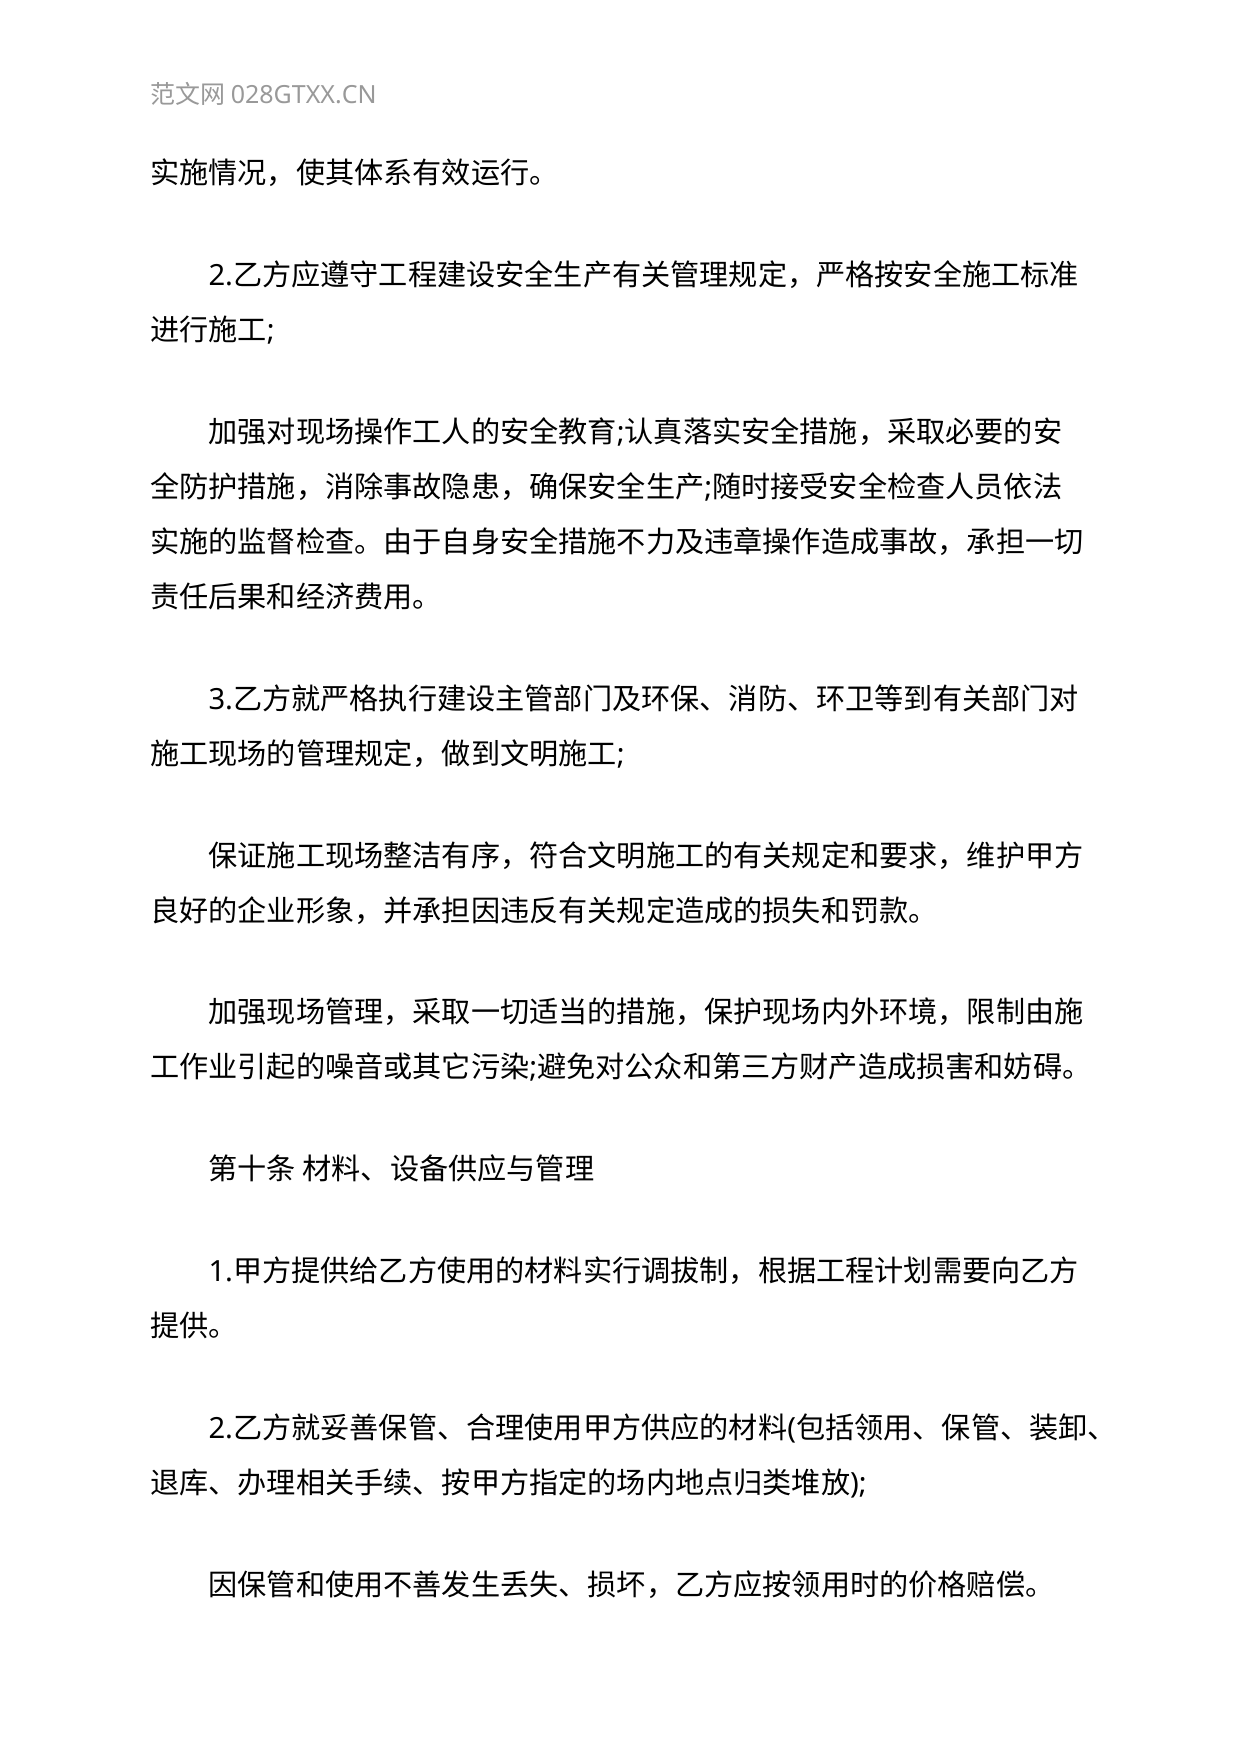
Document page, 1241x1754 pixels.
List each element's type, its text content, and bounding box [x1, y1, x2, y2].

text 1.甲方提供给乙方使用的材料实行调拔制，根据工程计划需要向乙方提供。 [150, 1248, 1090, 1345]
text 加强对现场操作工人的安全教育;认真落实安全措施，采取必要的安全防护措施，消除事故隐患，确保安全生产;随时接受安全检查人员依法实施的监督检查。由于自身安全措施不力及违章操作造成事故，承担一切责任后果和经济费用。 [150, 409, 1090, 616]
text 因保管和使用不善发生丢失、损坏，乙方应按领用时的价格赔偿。 [150, 1561, 1090, 1604]
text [150, 150, 1090, 192]
text 第十条 材料、设备供应与管理 [150, 1146, 1090, 1188]
text 2.乙方应遵守工程建设安全生产有关管理规定，严格按安全施工标准进行施工; [150, 252, 1090, 349]
text 2.乙方就妥善保管、合理使用甲方供应的材料(包括领用、保管、装卸、退库、办理相关手续、按甲方指定的场内地点归类堆放); [150, 1404, 1090, 1502]
text 保证施工现场整洁有序，符合文明施工的有关规定和要求，维护甲方良好的企业形象，并承担因违反有关规定造成的损失和罚款。 [150, 832, 1090, 929]
text 加强现场管理，采取一切适当的措施，保护现场内外环境，限制由施工作业引起的噪音或其它污染;避免对公众和第三方财产造成损害和妨碍。 [150, 989, 1090, 1086]
text 3.乙方就严格执行建设主管部门及环保、消防、环卫等到有关部门对施工现场的管理规定，做到文明施工; [150, 675, 1090, 773]
